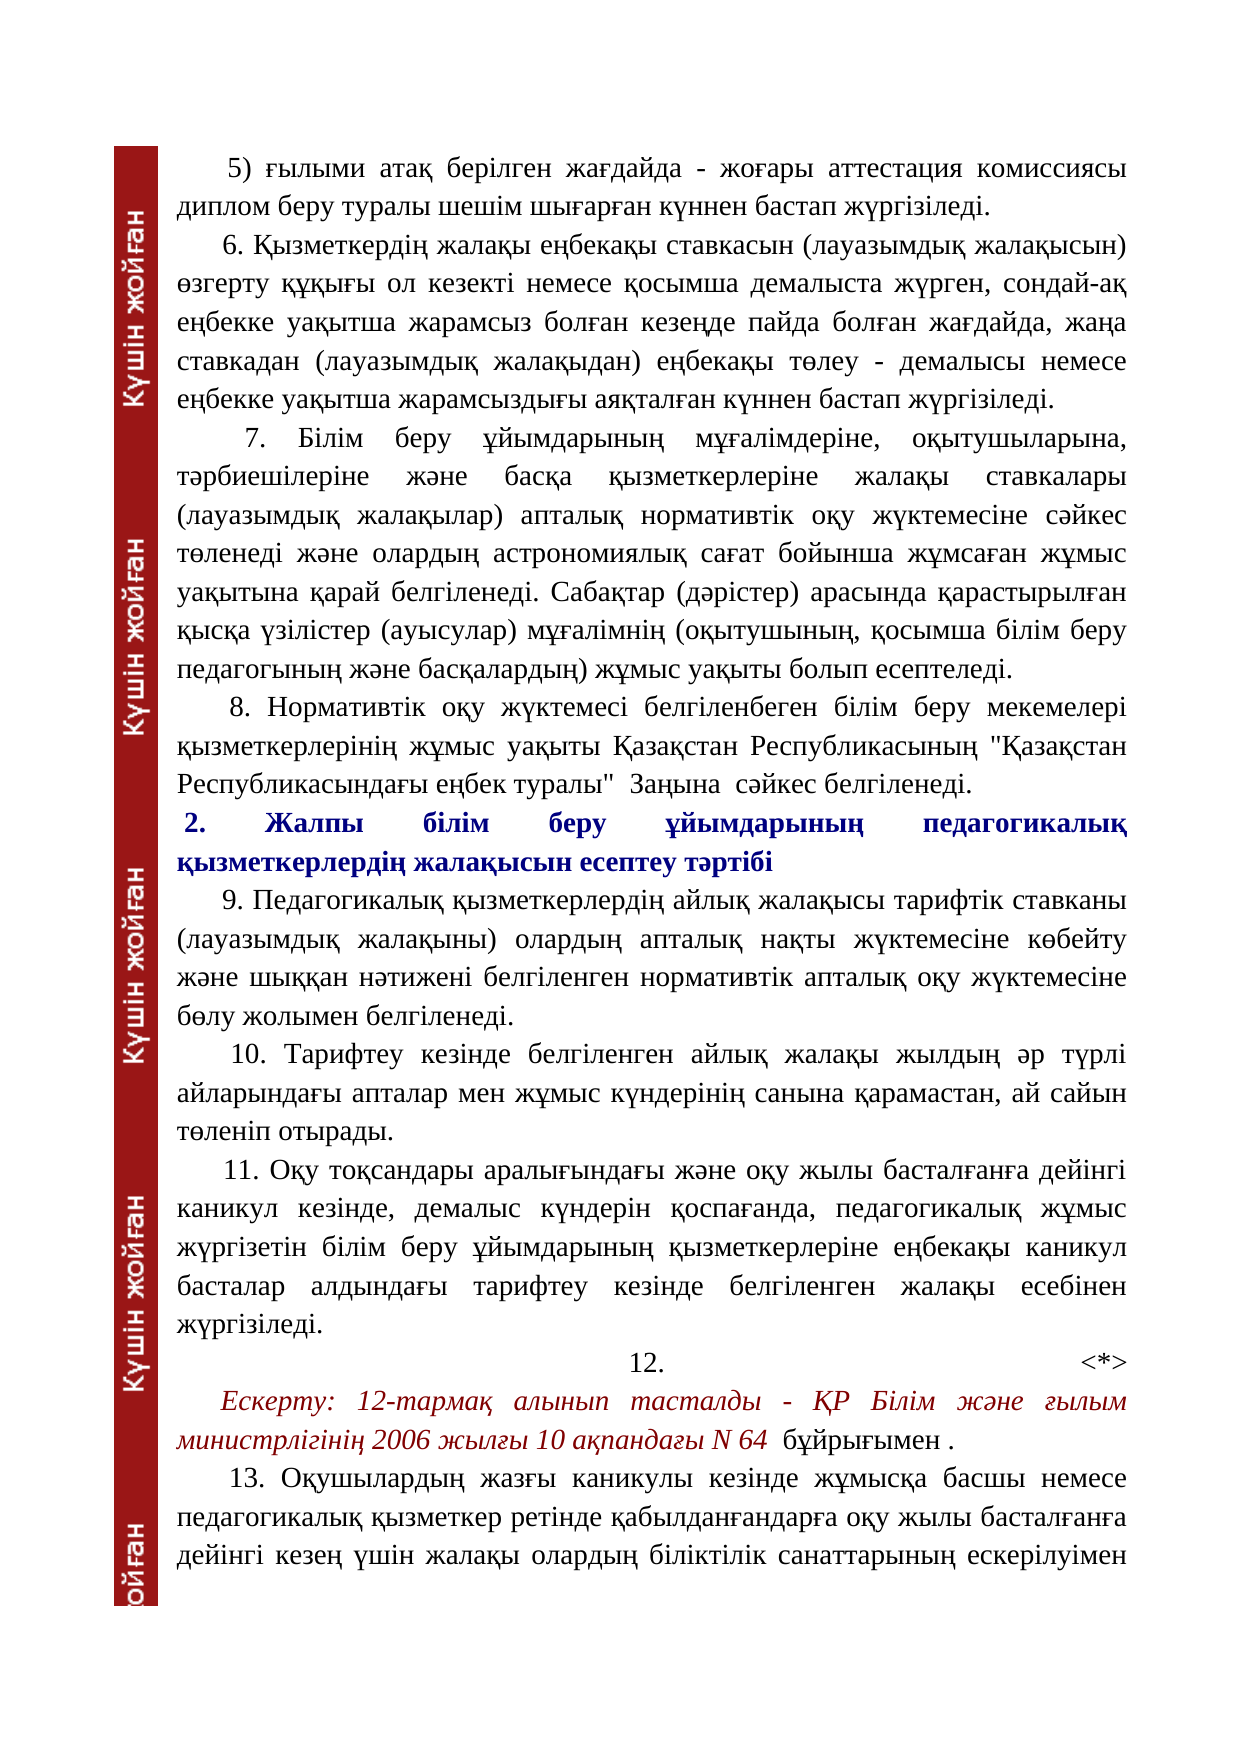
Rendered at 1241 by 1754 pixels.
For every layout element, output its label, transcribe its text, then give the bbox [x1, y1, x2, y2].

picture [114, 1340, 158, 1345]
text 7. Білім беру ұйымдарының мұғалімдеріне, оқытушыларына, тәрбиешілеріне және басқа қызметкерлеріне жалақы ставкалары (лауазымдық жалақылар) апталық нормативтік оқу жүктемесіне сәйкес төленеді және олардың астрономиялық сағат бойынша жұмсаған жұмыс уақытына қарай белгіленеді. Сабақтар (дәрістер) арасында қарастырылған қысқа үзілістер (ауысулар) мұғалімнің (оқытушының, қосымша білім беру педагогының және басқалардың) жұмыс уақыты болып есептеледі. [112, 420, 1128, 684]
picture [114, 1031, 158, 1036]
text 8. Нормативтік оқу жүктемесі белгіленбеген білім беру мекемелері қызметкерлерінің жұмыс уақыты Қазақстан Республикасының "Қазақстан Республикасындағы еңбек туралы" Заңына сәйкес белгіленеді. [112, 689, 1128, 800]
text 11. Оқу тоқсандары аралығындағы және оқу жылы басталғанға дейінгі каникул кезінде, демалыс күндерін қоспағанда, педагогикалық жұмыс жүргізетін білім беру ұйымдарының қызметкерлеріне еңбекақы каникул басталар алдындағы тарифтеу кезінде белгіленген жалақы есебінен жүргізіледі. [112, 1152, 1128, 1340]
text 12. <*> Ескерту: 12-тармақ алынып тасталды - ҚР Білім және ғылым министрлігінің 2006 жылғы 10 ақпандағы N 64 бұйрығымен . [112, 1345, 1128, 1455]
picture [114, 1571, 158, 1606]
text 6. Қызметкердің жалақы еңбекақы ставкасын (лауазымдық жалақысын) өзгерту құқығы ол кезекті немесе қосымша демалыста жүрген, сондай-ақ еңбекке уақытша жарамсыз болған кезеңде пайда болған жағдайда, жаңа ставкадан (лауазымдық жалақыдан) еңбекақы төлеу - демалысы немесе еңбекке уақытша жарамсыздығы аяқталған күннен бастап жүргізіледі. [112, 227, 1128, 415]
picture [114, 146, 158, 150]
picture [114, 1455, 158, 1460]
picture [114, 222, 158, 227]
text 10. Тарифтеу кезінде белгіленген айлық жалақы жылдың әр түрлі айларындағы апталар мен жұмыс күндерінің санына қарамастан, ай сайын төленіп отырады. [112, 1036, 1128, 1147]
picture [114, 684, 158, 689]
picture [114, 1147, 158, 1152]
text 9. Педагогикалық қызметкерлердің айлық жалақысы тарифтік ставканы (лауазымдық жалақыны) олардың апталық нақты жүктемесіне көбейту және шыққан нәтижені белгіленген нормативтік апталық оқу жүктемесіне бөлу жолымен белгіленеді. [112, 882, 1128, 1031]
picture [114, 877, 158, 882]
text 2. Жалпы білім беру ұйымдарының педагогикалық қызметкерлердің жалақысын есептеу тәртібі [112, 805, 1128, 877]
picture [114, 800, 158, 805]
picture [114, 415, 158, 420]
